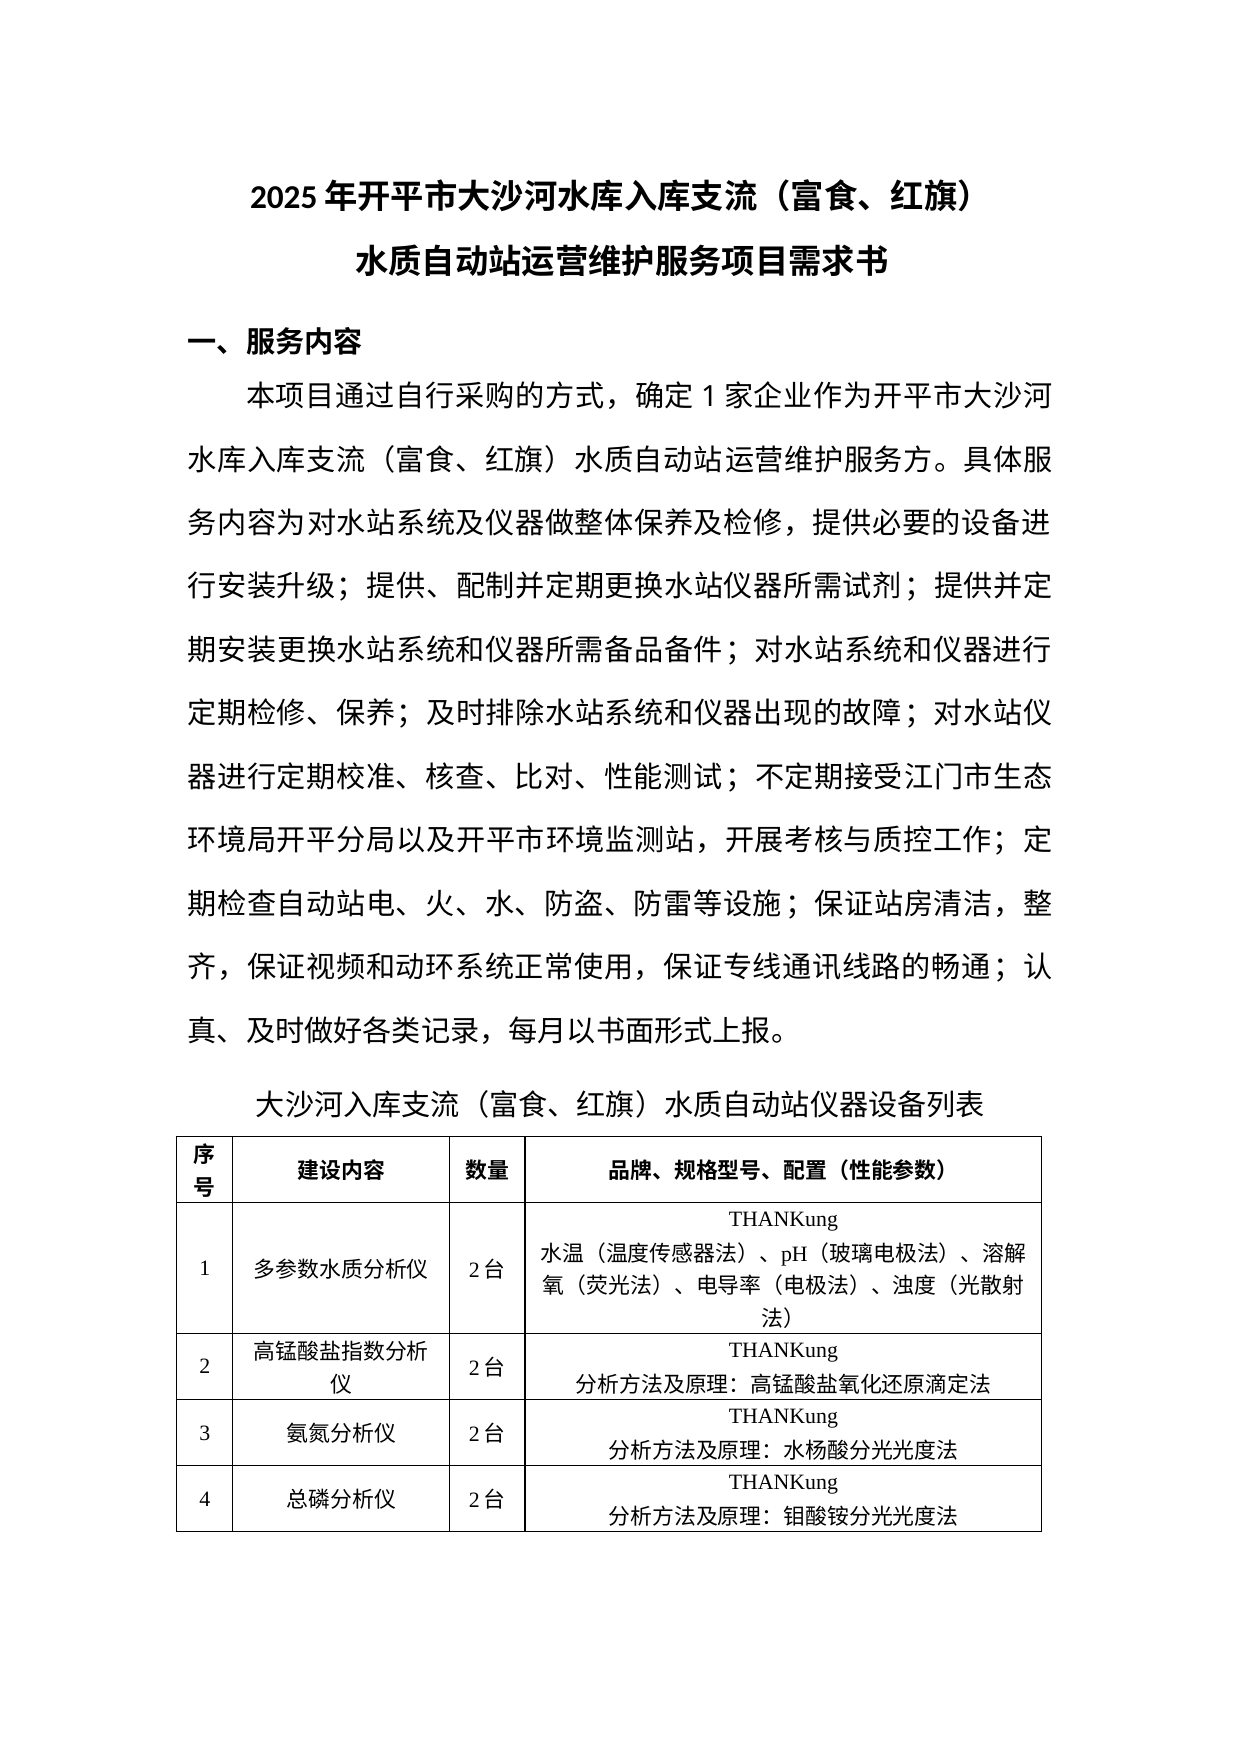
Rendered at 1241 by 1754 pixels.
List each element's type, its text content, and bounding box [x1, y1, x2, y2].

table_header 建设内容 [233, 1137, 449, 1202]
table_cell 总磷分析仪 [233, 1466, 449, 1531]
table_cell 2台 [450, 1203, 524, 1333]
table_cell 高锰酸盐指数分析仪 [233, 1334, 449, 1399]
table_cell 2台 [450, 1466, 524, 1531]
table_header 序号 [177, 1137, 232, 1202]
list 大沙河入库支流（富食、红旗）水质自动站仪器设备列表 [187, 1071, 1053, 1136]
table_cell 3 [177, 1400, 232, 1465]
table_cell 2台 [450, 1400, 524, 1465]
table_cell 4 [177, 1466, 232, 1531]
text 本项目通过自行采购的方式，确定1家企业作为开平市大沙河水库入库支流（富食、红旗）水质自动站运营维护服务方。具体服务内容为对水站系统及仪器做整体保养及检修，提供必要的设备进行安装升级；提供、配制并定期更换水站仪器所需试剂；提供并定期安装更换水站系统和仪器所需备品备件；对水站系统和仪器进行定期检修、保养；及时排除水站系统和仪器出现的故障；对水站仪器进行定期校准、核查、比对、性能测试；不定期接受江门市生态环境局开平分局以及开平市环境监测站，开展考核与质控工作；定期检查自动站电、火、水、防盗、防雷等设施；保证站房清洁，整齐，保证视频和动环系统正常使用，保证专线通讯线路的畅通；认真、及时做好各类记录，每月以书面形式上报。 [187, 373, 1053, 1049]
text 水质自动站运营维护服务项目需求书 [187, 227, 1053, 292]
table_cell 多参数水质分析仪 [233, 1203, 449, 1333]
table_cell THANKung 分析方法及原理：高锰酸盐氧化还原滴定法 [526, 1334, 1041, 1399]
text 一、服务内容 [187, 308, 1053, 373]
table_header 数量 [450, 1137, 524, 1202]
table_cell 1 [177, 1203, 232, 1333]
text 2025年开平市大沙河水库入库支流（富食、红旗） [187, 162, 1053, 227]
table_cell 氨氮分析仪 [233, 1400, 449, 1465]
table_cell THANKung 水温（温度传感器法）、pH（玻璃电极法）、溶解氧（荧光法）、电导率（电极法）、浊度（光散射法） [526, 1203, 1041, 1333]
table_cell 2 [177, 1334, 232, 1399]
table_cell THANKung 分析方法及原理：水杨酸分光光度法 [526, 1400, 1041, 1465]
table_header 品牌、规格型号、配置（性能参数） [526, 1137, 1041, 1202]
table_cell THANKung 分析方法及原理：钼酸铵分光光度法 [526, 1466, 1041, 1531]
table_cell 2台 [450, 1334, 524, 1399]
